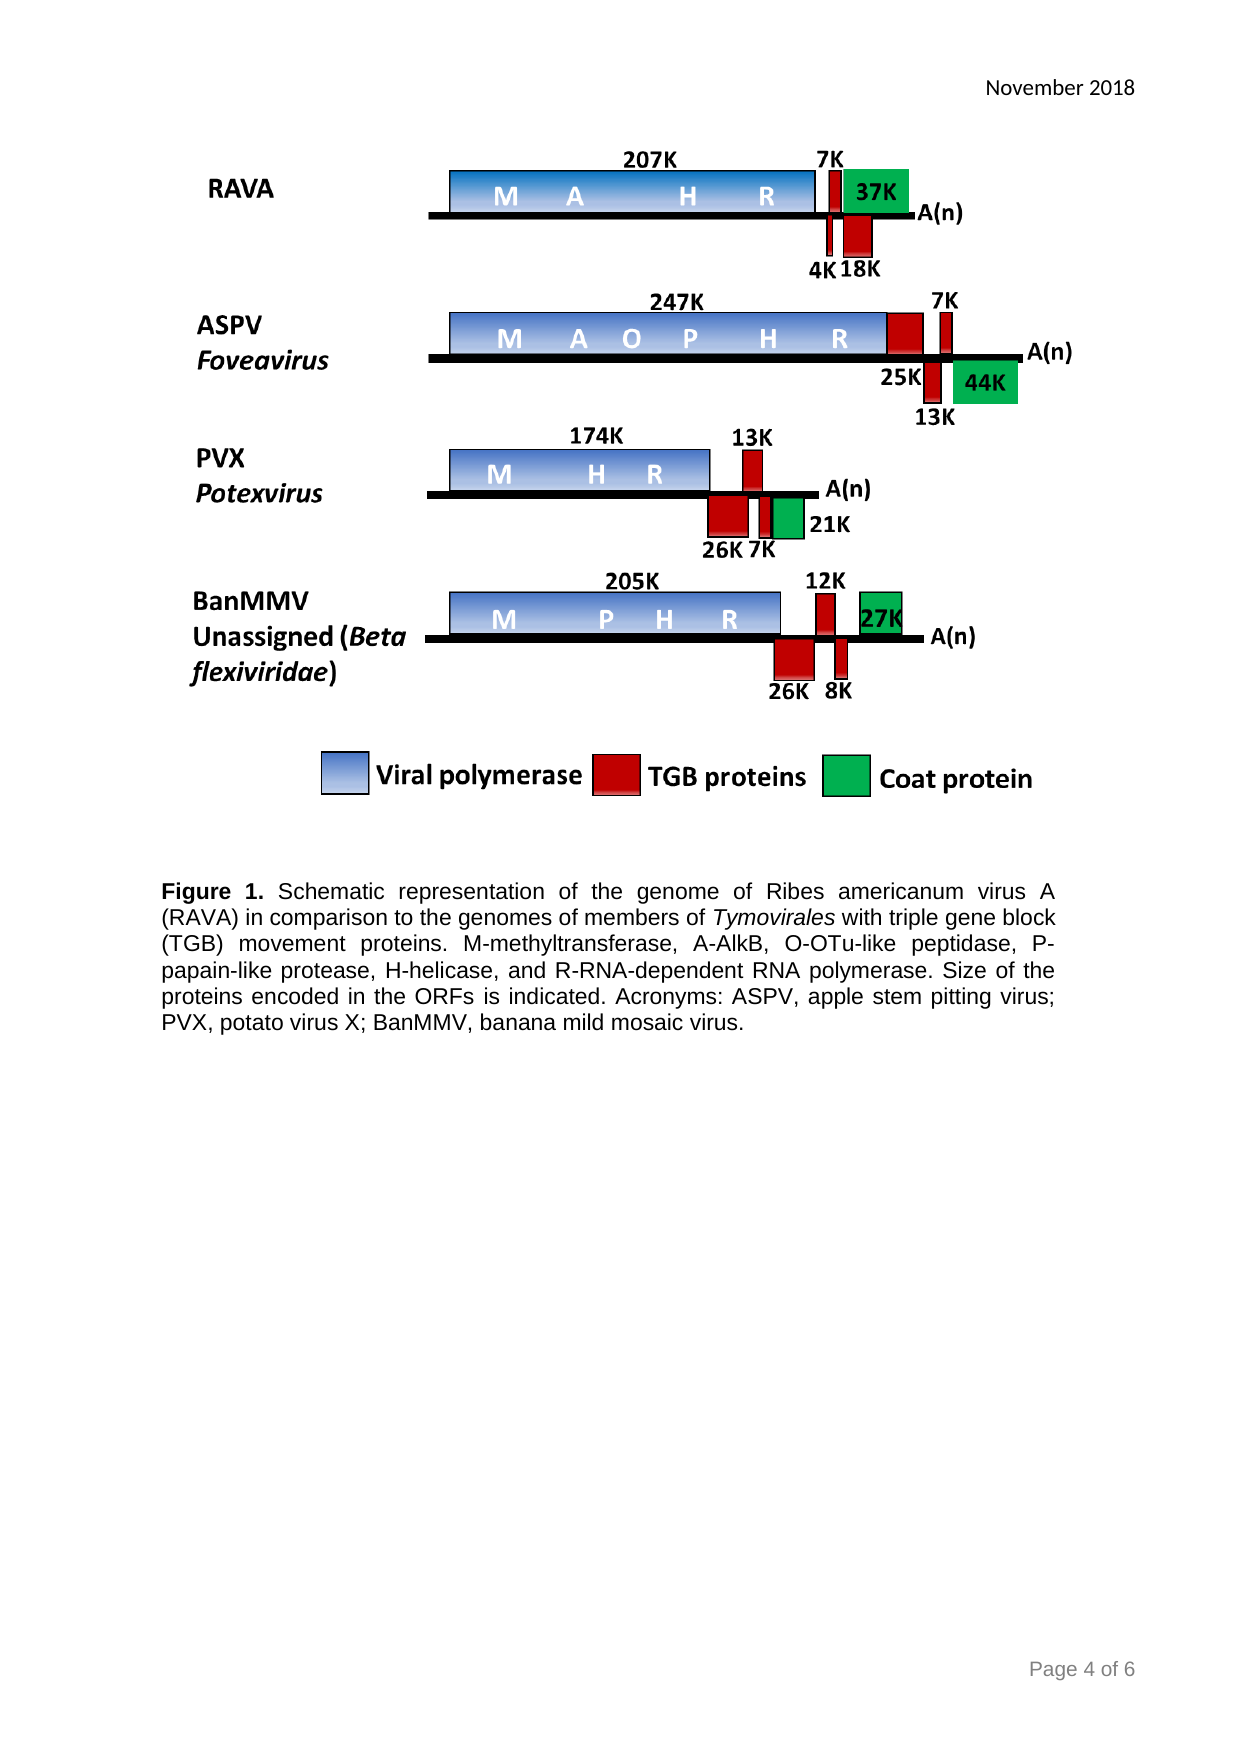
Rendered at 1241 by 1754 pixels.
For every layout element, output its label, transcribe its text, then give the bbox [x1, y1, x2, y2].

picture [173, 135, 1088, 814]
table_cell Figure 1. Schematic representation of the genome of Ribes americanum virus A (RAVA) in comparison to the genomes of members of Tymovirales with triple gene block (TGB) movement proteins. M-methyltransferase, A-AlkB, O-OTu-like peptidase, P-papain-like protease, H-helicase, and R-RNA-dependent RNA polymerase. Size of the proteins encoded in the ORFs is indicated. Acronyms: ASPV, apple stem pitting virus; PVX, potato virus X; BanMMV, banana mild mosaic virus. [150, 135, 1111, 1085]
